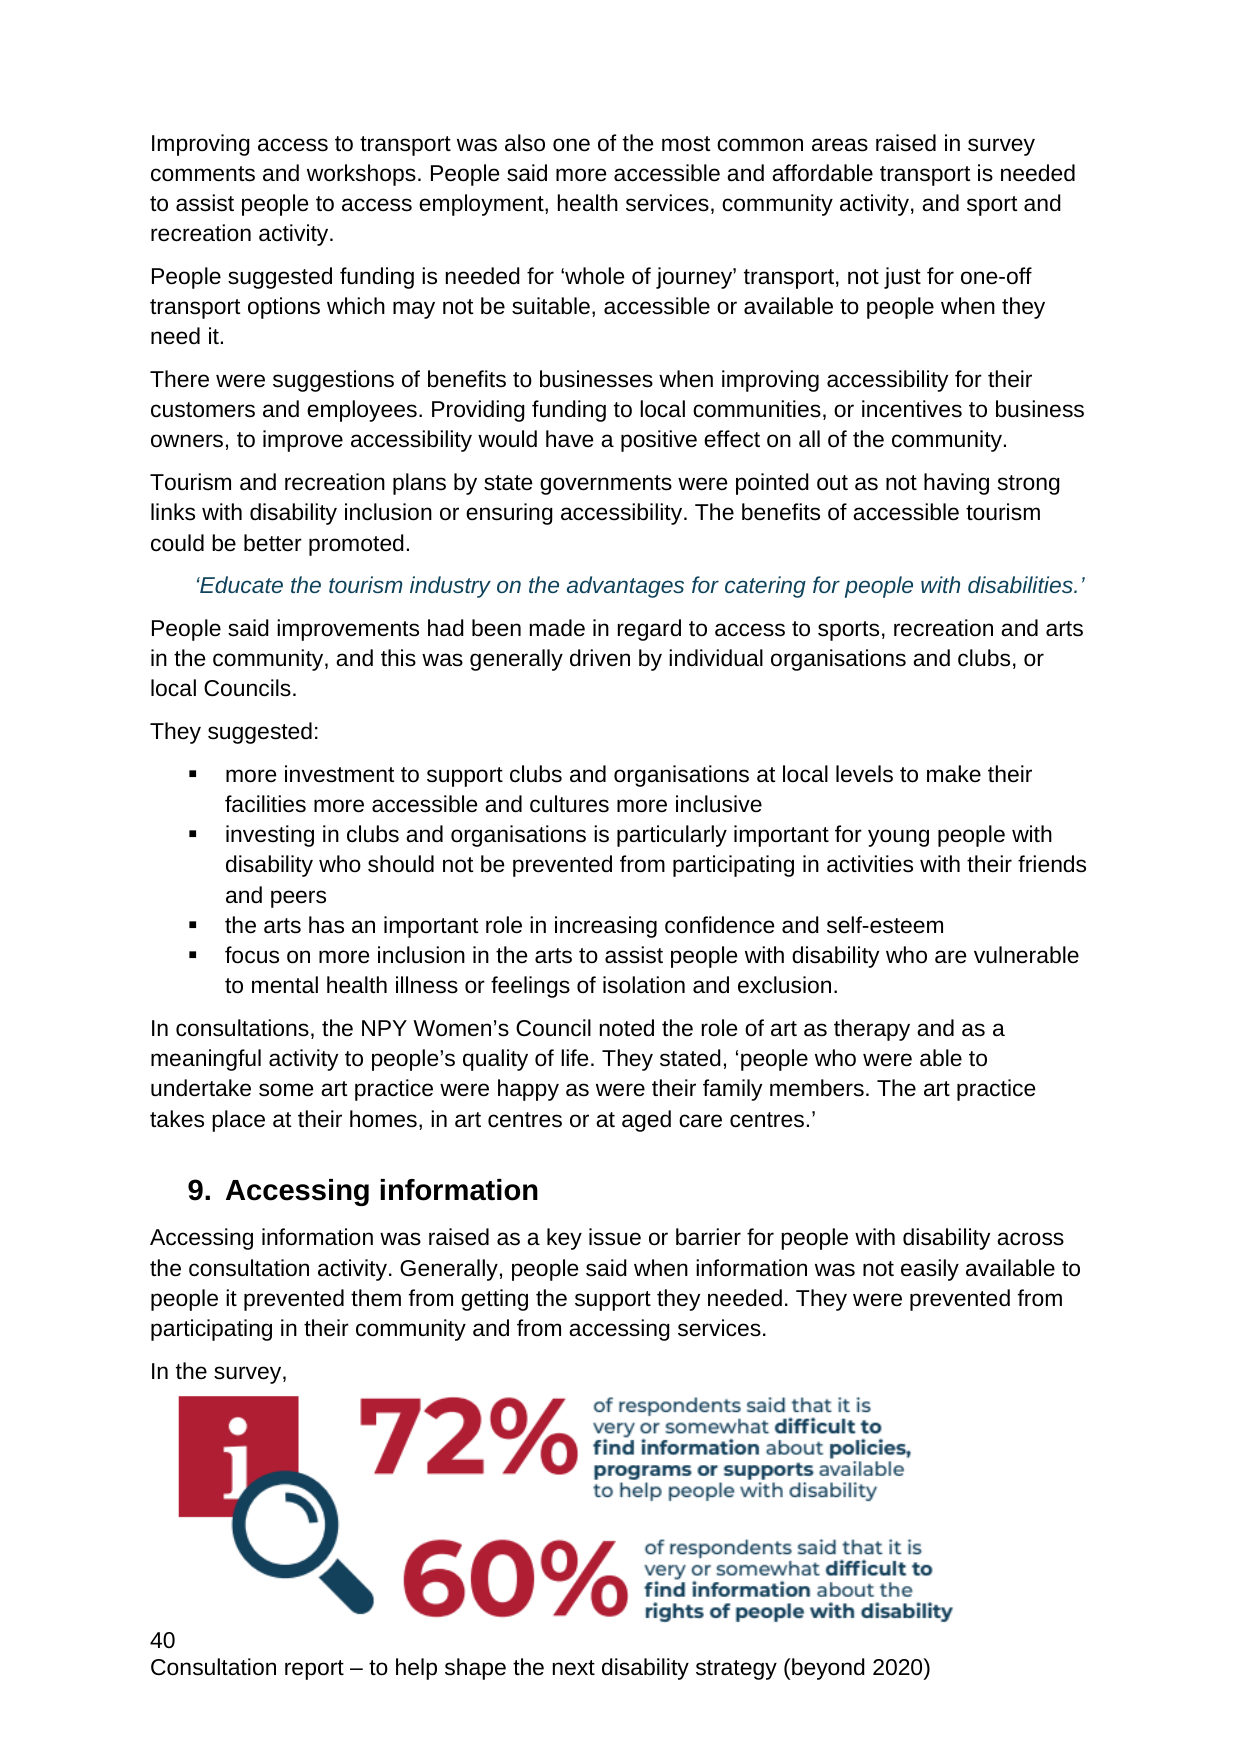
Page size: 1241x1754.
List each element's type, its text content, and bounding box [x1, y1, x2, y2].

text Improving access to transport was also one of the most common areas raised in survey comments and workshops. People said more accessible and affordable transport is needed to assist people to access employment, health services, community activity, and sport and recreation activity. [150, 129, 1090, 247]
text ‘Educate the tourism industry on the advantages for catering for people with disabilities.’ [194, 572, 1090, 599]
list focus on more inclusion in the arts to assist people with disability who are vulnerable to mental health illness or feelings of isolation and exclusion. [187, 942, 1090, 999]
list investing in clubs and organisations is particularly important for young people with disability who should not be prevented from participating in activities with their friends and peers [187, 821, 1090, 908]
list more investment to support clubs and organisations at local levels to make their facilities more accessible and cultures more inclusive [187, 761, 1090, 817]
list the arts has an important role in increasing confidence and self-esteem [187, 912, 1090, 938]
text They suggested: [150, 718, 1090, 744]
text There were suggestions of benefits to businesses when improving accessibility for their customers and employees. Providing funding to local communities, or incentives to business owners, to improve accessibility would have a positive effect on all of the community. [150, 366, 1090, 453]
subtitle Accessing information [187, 1173, 1090, 1207]
text In consultations, the NPY Women’s Council noted the role of art as therapy and as a meaningful activity to people’s quality of life. They stated, ‘people who were able to undertake some art practice were happy as were their family members. The art practice takes place at their homes, in art centres or at aged care centres.’ [150, 1015, 1090, 1132]
text Accessing information was raised as a key issue or barrier for people with disability across the consultation activity. Generally, people said when information was not easily available to people it prevented them from getting the support they needed. They were prevented from participating in their community and from accessing services. [150, 1224, 1090, 1341]
text People suggested funding is needed for ‘whole of journey’ transport, not just for one-off transport options which may not be suitable, accessible or available to people when they need it. [150, 263, 1090, 350]
text People said improvements had been made in regard to access to sports, recreation and arts in the community, and this was generally driven by individual organisations and clubs, or local Councils. [150, 615, 1090, 702]
text In the survey, [150, 1358, 1090, 1384]
text Tourism and recreation plans by state governments were pointed out as not having strong links with disability inclusion or ensuring accessibility. The benefits of accessible tourism could be better promoted. [150, 469, 1090, 556]
